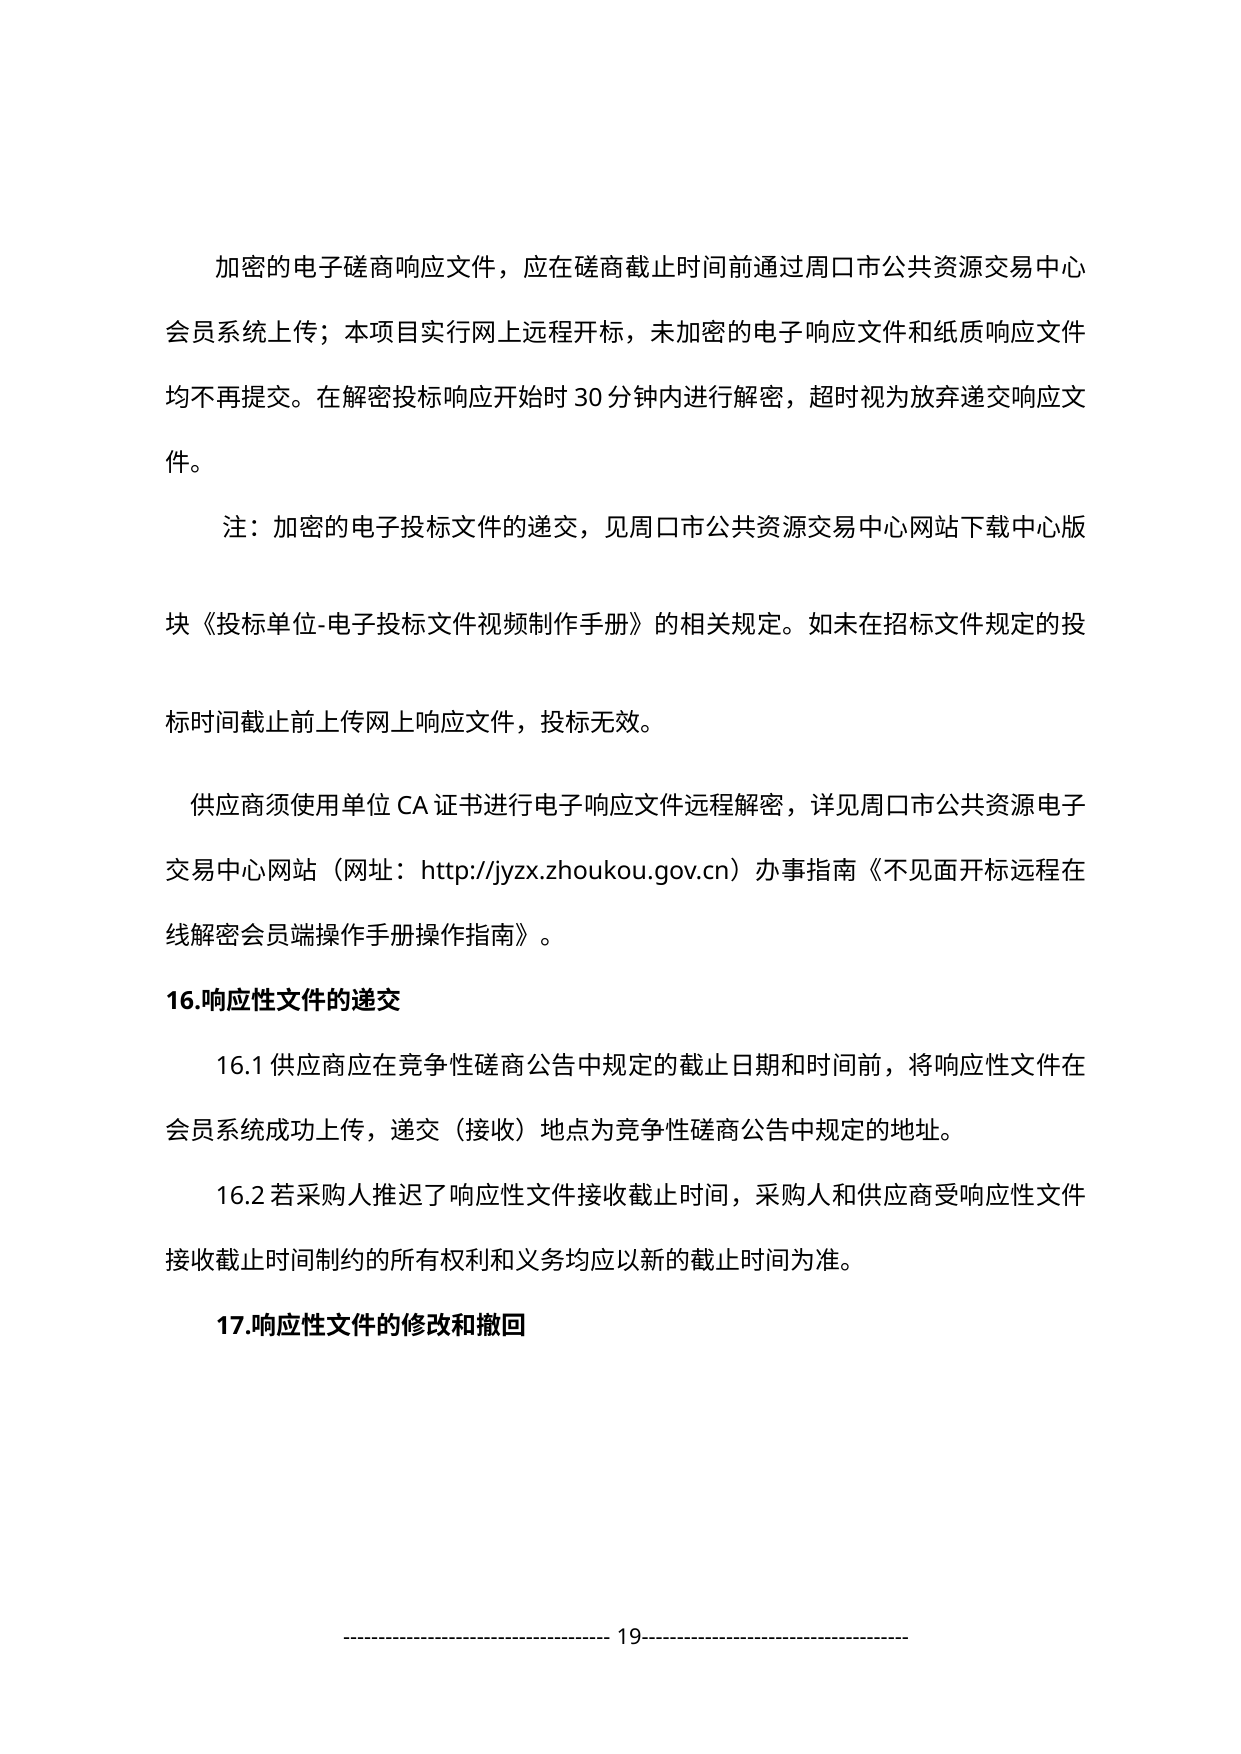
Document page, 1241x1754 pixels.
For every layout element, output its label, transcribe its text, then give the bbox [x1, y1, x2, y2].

text 16.响应性文件的递交 [165, 966, 1087, 1031]
text 17.响应性文件的修改和撤回 [165, 1291, 1087, 1356]
text 加密的电子磋商响应文件，应在磋商截止时间前通过周口市公共资源交易中心会员系统上传；本项目实行网上远程开标，未加密的电子响应文件和纸质响应文件均不再提交。在解密投标响应开始时30分钟内进行解密，超时视为放弃递交响应文件。 [165, 233, 1087, 493]
text 16.1供应商应在竞争性磋商公告中规定的截止日期和时间前，将响应性文件在会员系统成功上传，递交（接收）地点为竞争性磋商公告中规定的地址。 [165, 1031, 1087, 1161]
text 注：加密的电子投标文件的递交，见周口市公共资源交易中心网站下载中心版块《投标单位-电子投标文件视频制作手册》的相关规定。如未在招标文件规定的投标时间截止前上传网上响应文件，投标无效。 [165, 493, 1087, 753]
text 16.2若采购人推迟了响应性文件接收截止时间，采购人和供应商受响应性文件接收截止时间制约的所有权利和义务均应以新的截止时间为准。 [165, 1161, 1087, 1291]
text 供应商须使用单位CA证书进行电子响应文件远程解密，详见周口市公共资源电子交易中心网站（网址：http://jyzx.zhoukou.gov.cn）办事指南《不见面开标远程在线解密会员端操作手册操作指南》。 [165, 771, 1087, 966]
